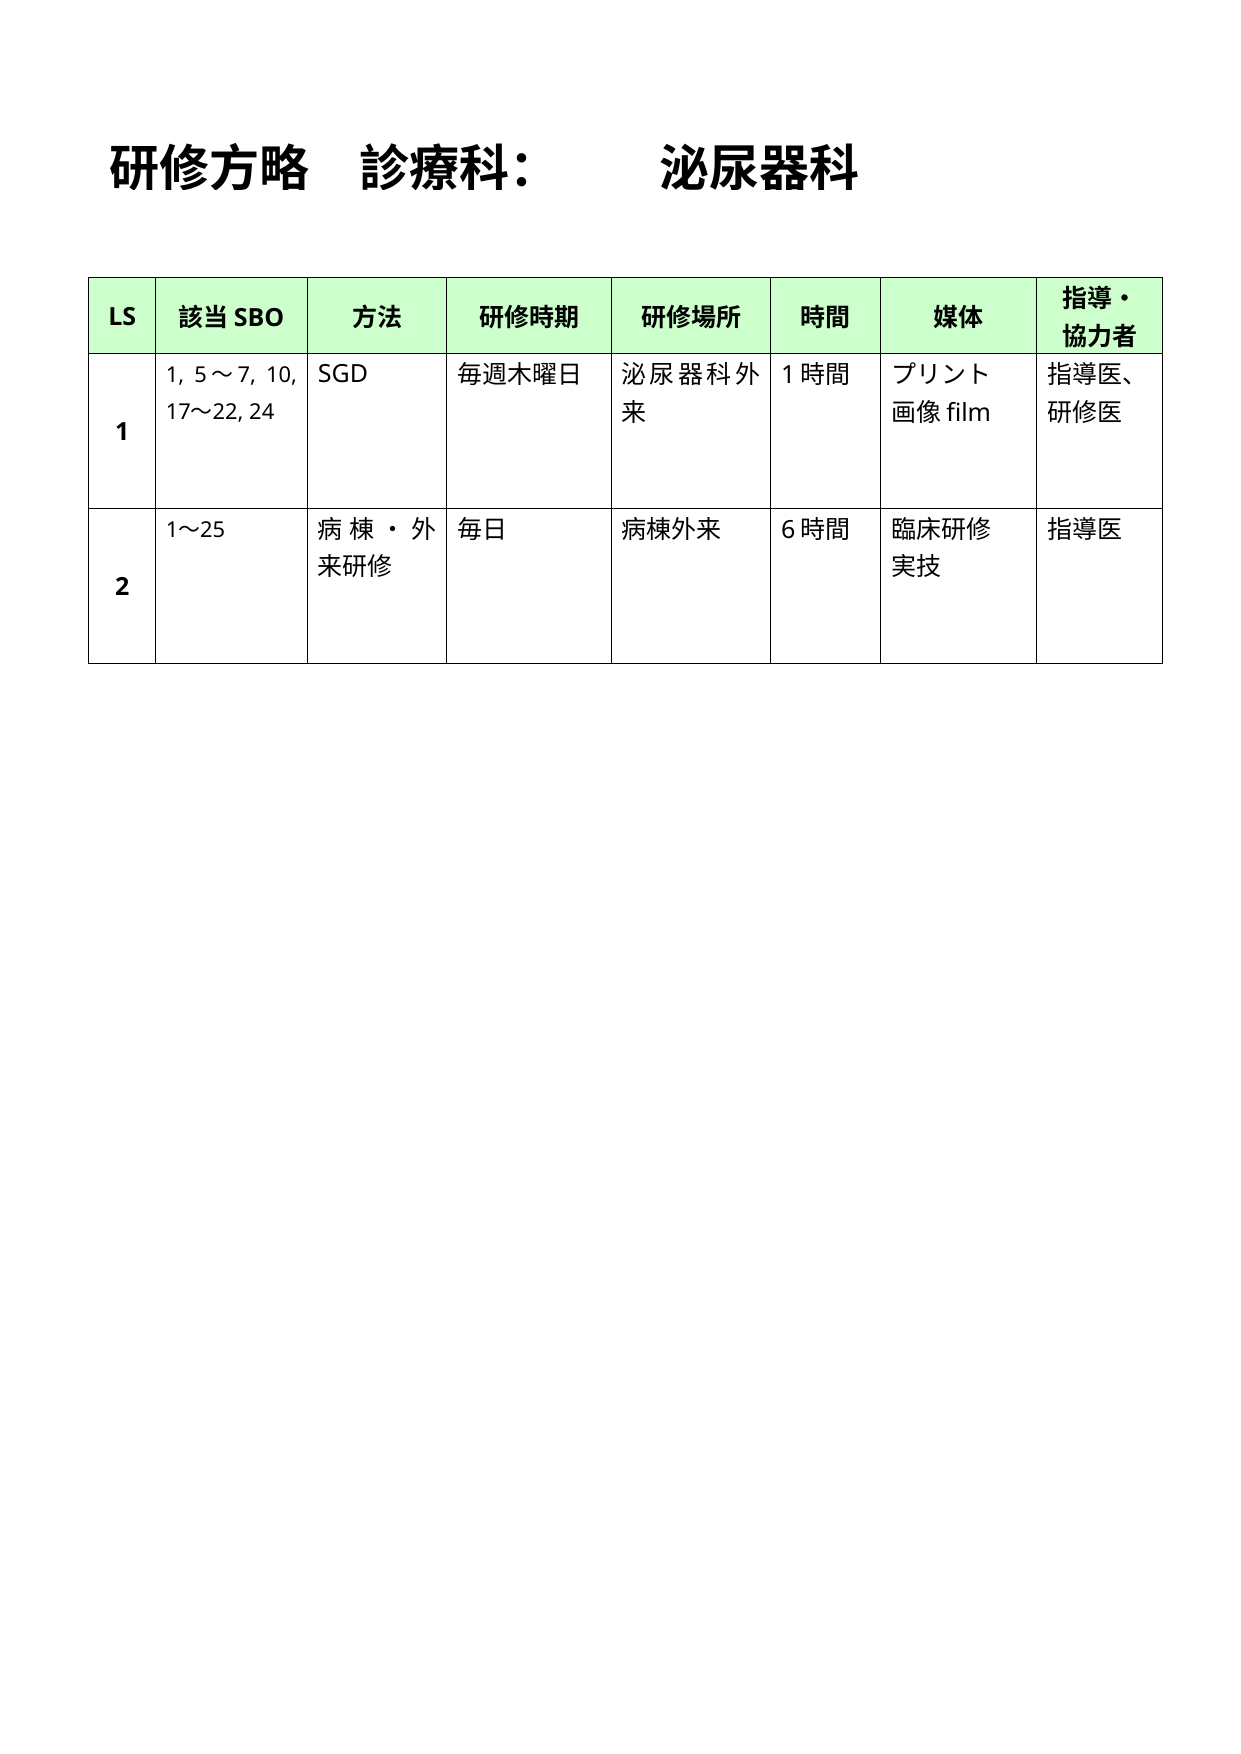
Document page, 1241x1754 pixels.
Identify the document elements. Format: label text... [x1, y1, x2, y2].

table_cell 1時間 [771, 354, 880, 508]
table_cell 1 [89, 354, 155, 508]
table_cell 病棟・外来研修 [308, 509, 446, 662]
table_cell SGD [308, 354, 446, 508]
table_cell 1, 5～7, 10, 17～22, 24 [156, 354, 307, 508]
table_cell 臨床研修 実技 [881, 509, 1036, 662]
table_header 研修場所 [612, 278, 770, 353]
table_cell 指導医 [1037, 509, 1162, 662]
table_cell 1～25 [156, 509, 307, 662]
table_cell 病棟外来 [612, 509, 770, 662]
table_header 方法 [308, 278, 446, 353]
text 研修方略 診療科： 泌尿器科 [59, 127, 1181, 202]
table_cell 6時間 [771, 509, 880, 662]
table_header 研修時期 [447, 278, 611, 353]
table_cell 指導医、 研修医 [1037, 354, 1162, 508]
table_cell 毎週木曜日 [447, 354, 611, 508]
table_header 指導・ 協力者 [1037, 278, 1162, 353]
table_cell 2 [89, 509, 155, 662]
table_header 時間 [771, 278, 880, 353]
table_cell 泌尿器科外来 [612, 354, 770, 508]
table_header 該当SBO [156, 278, 307, 353]
table_header 媒体 [881, 278, 1036, 353]
table_cell 毎日 [447, 509, 611, 662]
table_header LS [89, 278, 155, 353]
table_cell プリント 画像film [881, 354, 1036, 508]
